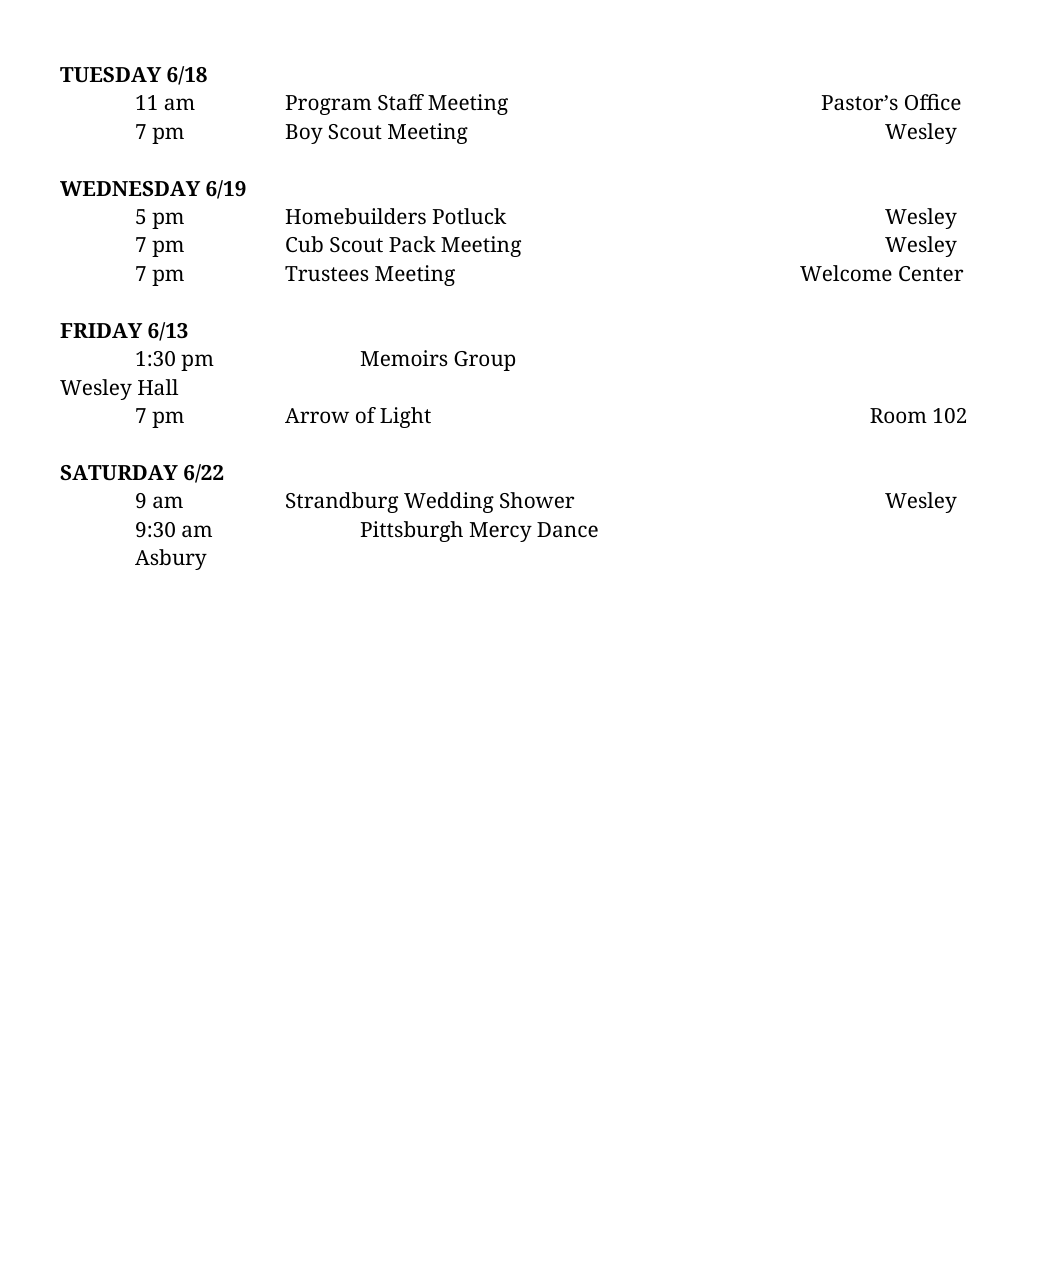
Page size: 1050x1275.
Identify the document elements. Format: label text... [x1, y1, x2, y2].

text TUESDAY 6/18 [60, 60, 984, 88]
text 9:30 am Pittsburgh Mercy Dance Asbury [60, 515, 984, 572]
text 5 pm Homebuilders Potluck Wesley 7 pm Cub Scout Pack Meeting Wesley [60, 202, 984, 259]
text 11 am Program Staff Meeting Pastor’s Office [60, 88, 984, 117]
text FRIDAY 6/13 [60, 316, 984, 344]
text 9 am Strandburg Wedding Shower Wesley [60, 487, 984, 515]
text 7 pm Trustees Meeting Welcome Center [60, 259, 984, 287]
text 7 pm Arrow of Light Room 102 [60, 401, 984, 430]
text 7 pm Boy Scout Meeting Wesley [60, 117, 984, 145]
text SATURDAY 6/22 [60, 458, 984, 487]
text WEDNESDAY 6/19 [60, 174, 984, 202]
text 1:30 pm Memoirs Group Wesley Hall [60, 344, 984, 401]
